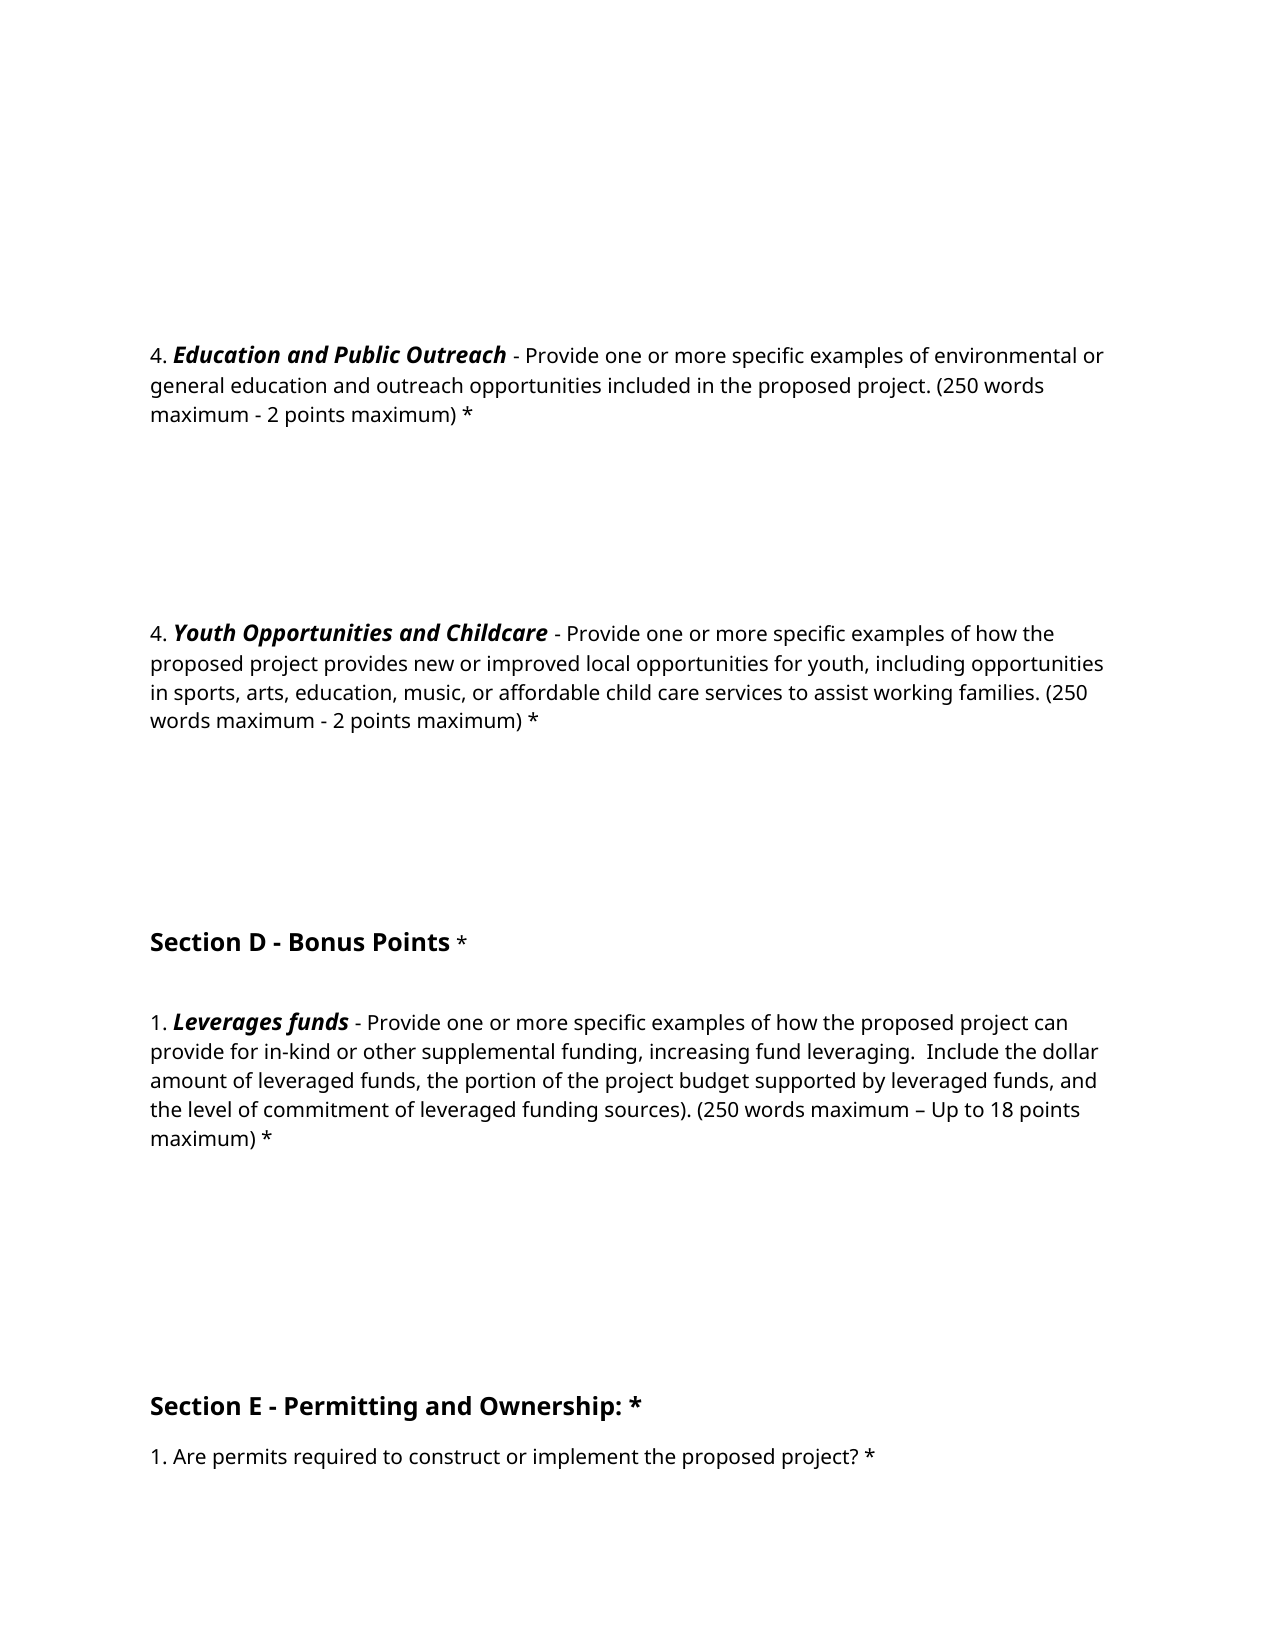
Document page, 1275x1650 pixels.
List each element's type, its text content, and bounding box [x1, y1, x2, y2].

text Section D - Bonus Points * [150, 924, 1125, 958]
text 1. Are permits required to construct or implement the proposed project? * [150, 1442, 1125, 1471]
text 4. Education and Public Outreach - Provide one or more specific examples of environmental or general education and outreach opportunities included in the proposed project. (250 words maximum - 2 points maximum) * [150, 339, 1125, 428]
text Section E - Permitting and Ownership: * [150, 1389, 1125, 1423]
text 4. Youth Opportunities and Childcare - Provide one or more specific examples of how the proposed project provides new or improved local opportunities for youth, including opportunities in sports, arts, education, music, or affordable child care services to assist working families. (250 words maximum - 2 points maximum) * [150, 617, 1125, 735]
text 1. Leverages funds - Provide one or more specific examples of how the proposed project can provide for in-kind or other supplemental funding, increasing fund leveraging. Include the dollar amount of leveraged funds, the portion of the project budget supported by leveraged funds, and the level of commitment of leveraged funding sources). (250 words maximum – Up to 18 points maximum) * [150, 1006, 1125, 1152]
